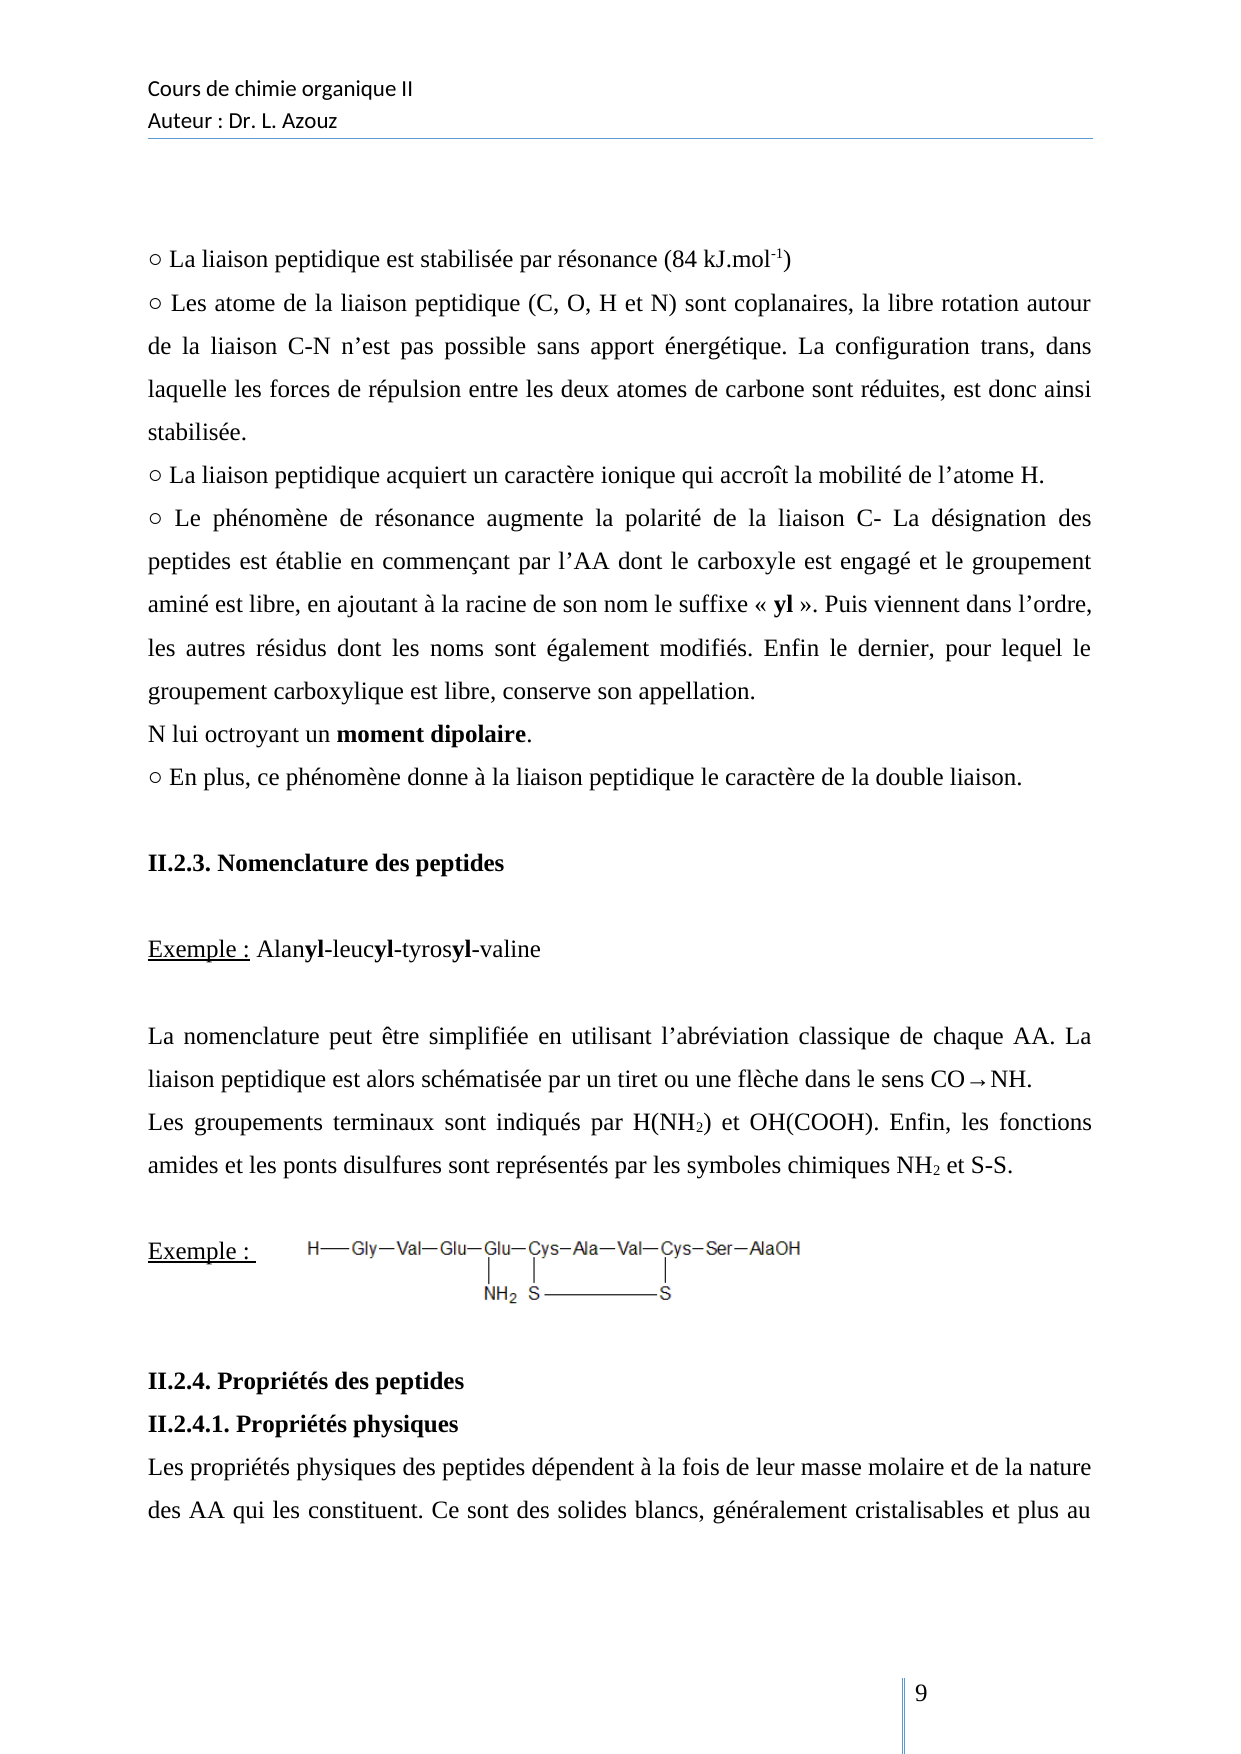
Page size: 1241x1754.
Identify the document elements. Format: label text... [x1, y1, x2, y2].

text ○ La liaison peptidique acquiert un caractère ionique qui accroît la mobilité de l’atome H. [148, 460, 1093, 489]
text Les groupements terminaux sont indiqués par H(NH2) et OH(COOH). Enfin, les fonctions amides et les ponts disulfures sont représentés par les symboles chimiques NH2 et S-S. [148, 1107, 1093, 1179]
text La nomenclature peut être simplifiée en utilisant l’abréviation classique de chaque AA. La liaison peptidique est alors schématisée par un tiret ou une flèche dans le sens CO→NH. [148, 1021, 1093, 1093]
text II.2.3. Nomenclature des peptides [148, 848, 1093, 877]
text Exemple : Alanyl-leucyl-tyrosyl-valine [148, 934, 1093, 963]
picture [304, 1238, 805, 1310]
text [148, 1452, 1093, 1524]
text ○ Le phénomène de résonance augmente la polarité de la liaison C- La désignation des peptides est établie en commençant par l’AA dont le carboxyle est engagé et le groupement aminé est libre, en ajoutant à la racine de son nom le suffixe « yl ». Puis viennent dans l’ordre, les autres résidus dont les noms sont également modifiés. Enfin le dernier, pour lequel le groupement carboxylique est libre, conserve son appellation. [148, 503, 1093, 704]
text Exemple : [148, 1236, 1093, 1265]
text ○ Les atome de la liaison peptidique (C, O, H et N) sont coplanaires, la libre rotation autour de la liaison C-N n’est pas possible sans apport énergétique. La configuration trans, dans laquelle les forces de répulsion entre les deux atomes de carbone sont réduites, est donc ainsi stabilisée. [148, 288, 1093, 446]
text N lui octroyant un moment dipolaire. [148, 719, 1093, 748]
text II.2.4.1. Propriétés physiques [148, 1409, 1093, 1438]
text ○ La liaison peptidique est stabilisée par résonance (84 kJ.mol-1) [148, 244, 1093, 273]
text ○ En plus, ce phénomène donne à la liaison peptidique le caractère de la double liaison. [148, 762, 1093, 791]
text II.2.4. Propriétés des peptides [148, 1366, 1093, 1394]
